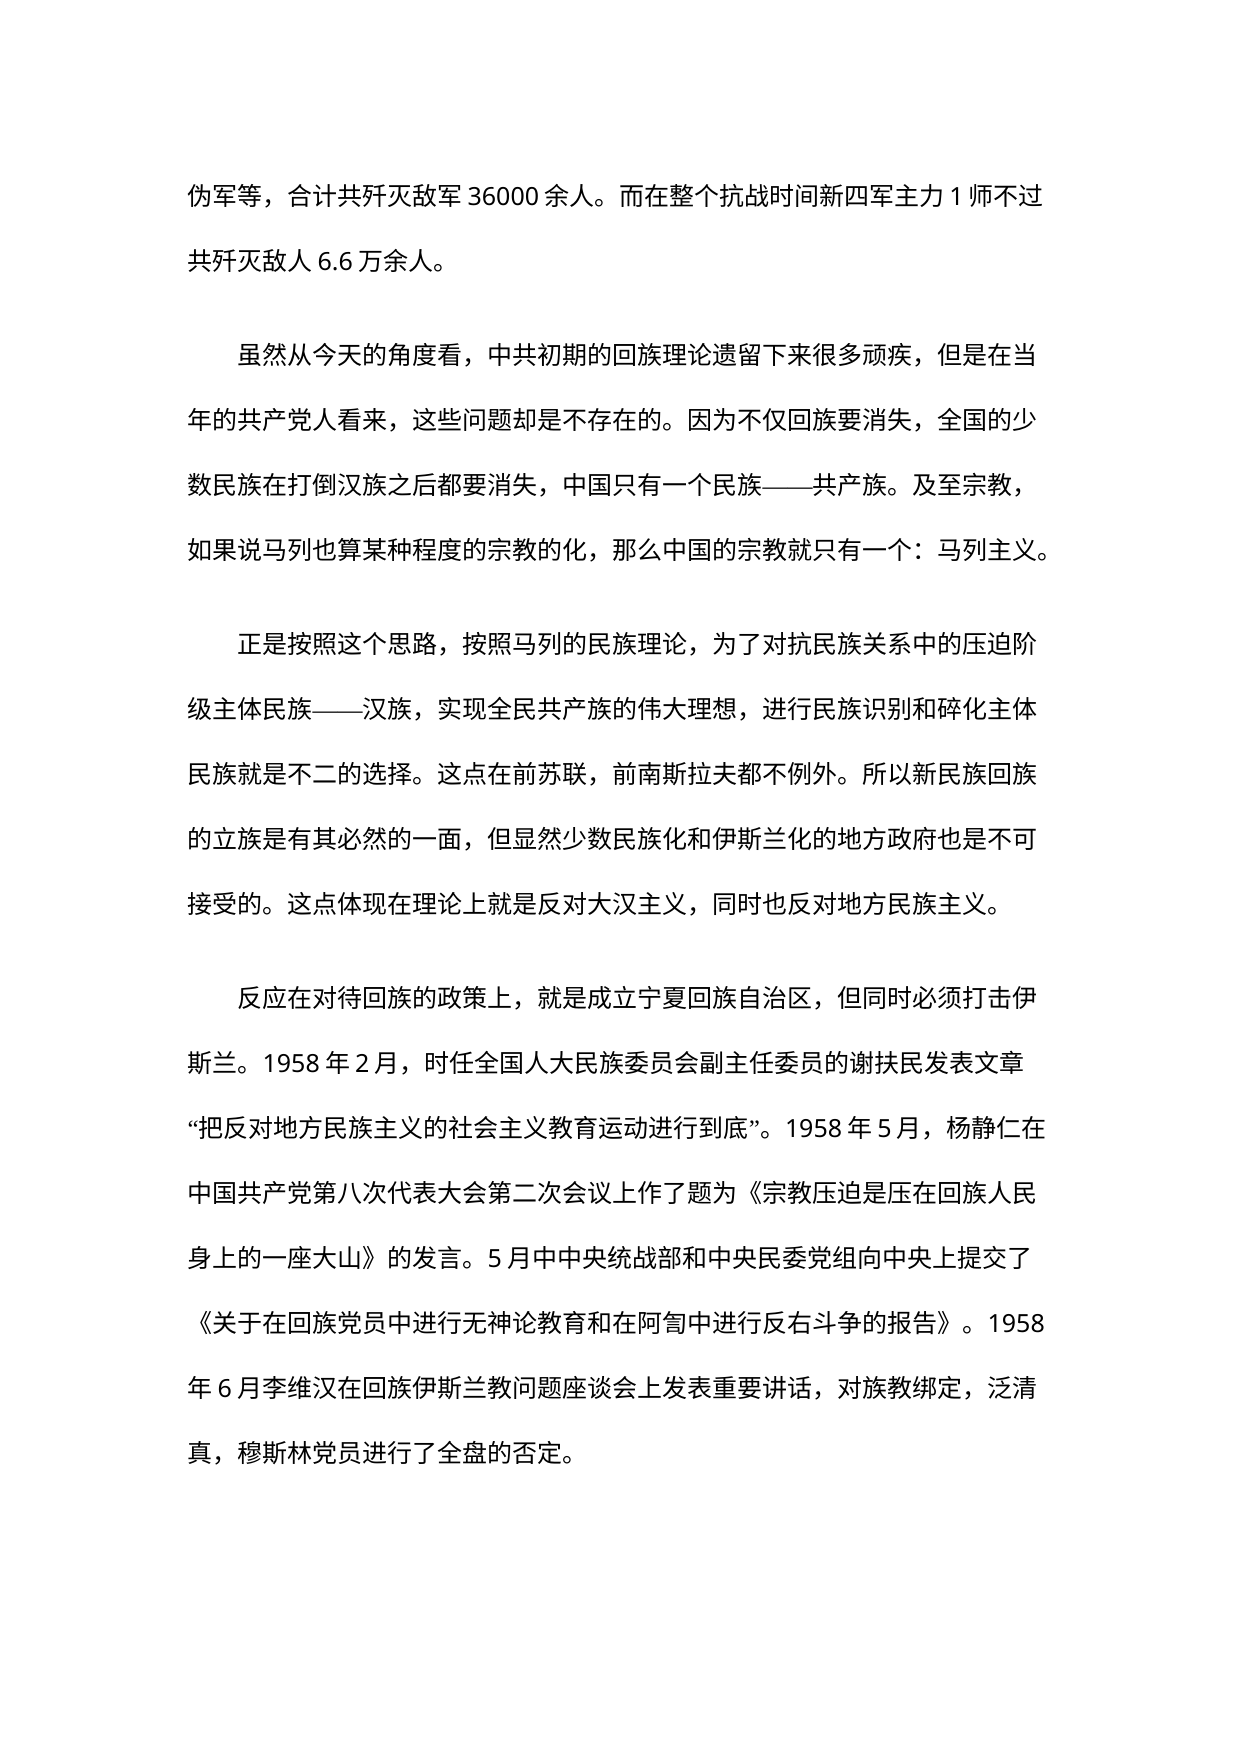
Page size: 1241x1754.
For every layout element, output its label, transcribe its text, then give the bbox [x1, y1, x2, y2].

text 虽然从今天的角度看，中共初期的回族理论遗留下来很多顽疾，但是在当年的共产党人看来，这些问题却是不存在的。因为不仅回族要消失，全国的少数民族在打倒汉族之后都要消失，中国只有一个民族——共产族。及至宗教，如果说马列也算某种程度的宗教的化，那么中国的宗教就只有一个：马列主义。 [187, 321, 1053, 581]
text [187, 162, 1053, 292]
text 反应在对待回族的政策上，就是成立宁夏回族自治区，但同时必须打击伊斯兰。1958年2月，时任全国人大民族委员会副主任委员的谢扶民发表文章“把反对地方民族主义的社会主义教育运动进行到底”。1958年5月，杨静仁在中国共产党第八次代表大会第二次会议上作了题为《宗教压迫是压在回族人民身上的一座大山》的发言。5月中中央统战部和中央民委党组向中央上提交了《关于在回族党员中进行无神论教育和在阿訇中进行反右斗争的报告》。1958年6月李维汉在回族伊斯兰教问题座谈会上发表重要讲话，对族教绑定，泛清真，穆斯林党员进行了全盘的否定。 [187, 964, 1053, 1484]
text 正是按照这个思路，按照马列的民族理论，为了对抗民族关系中的压迫阶级主体民族——汉族，实现全民共产族的伟大理想，进行民族识别和碎化主体民族就是不二的选择。这点在前苏联，前南斯拉夫都不例外。所以新民族回族的立族是有其必然的一面，但显然少数民族化和伊斯兰化的地方政府也是不可接受的。这点体现在理论上就是反对大汉主义，同时也反对地方民族主义。 [187, 610, 1053, 935]
